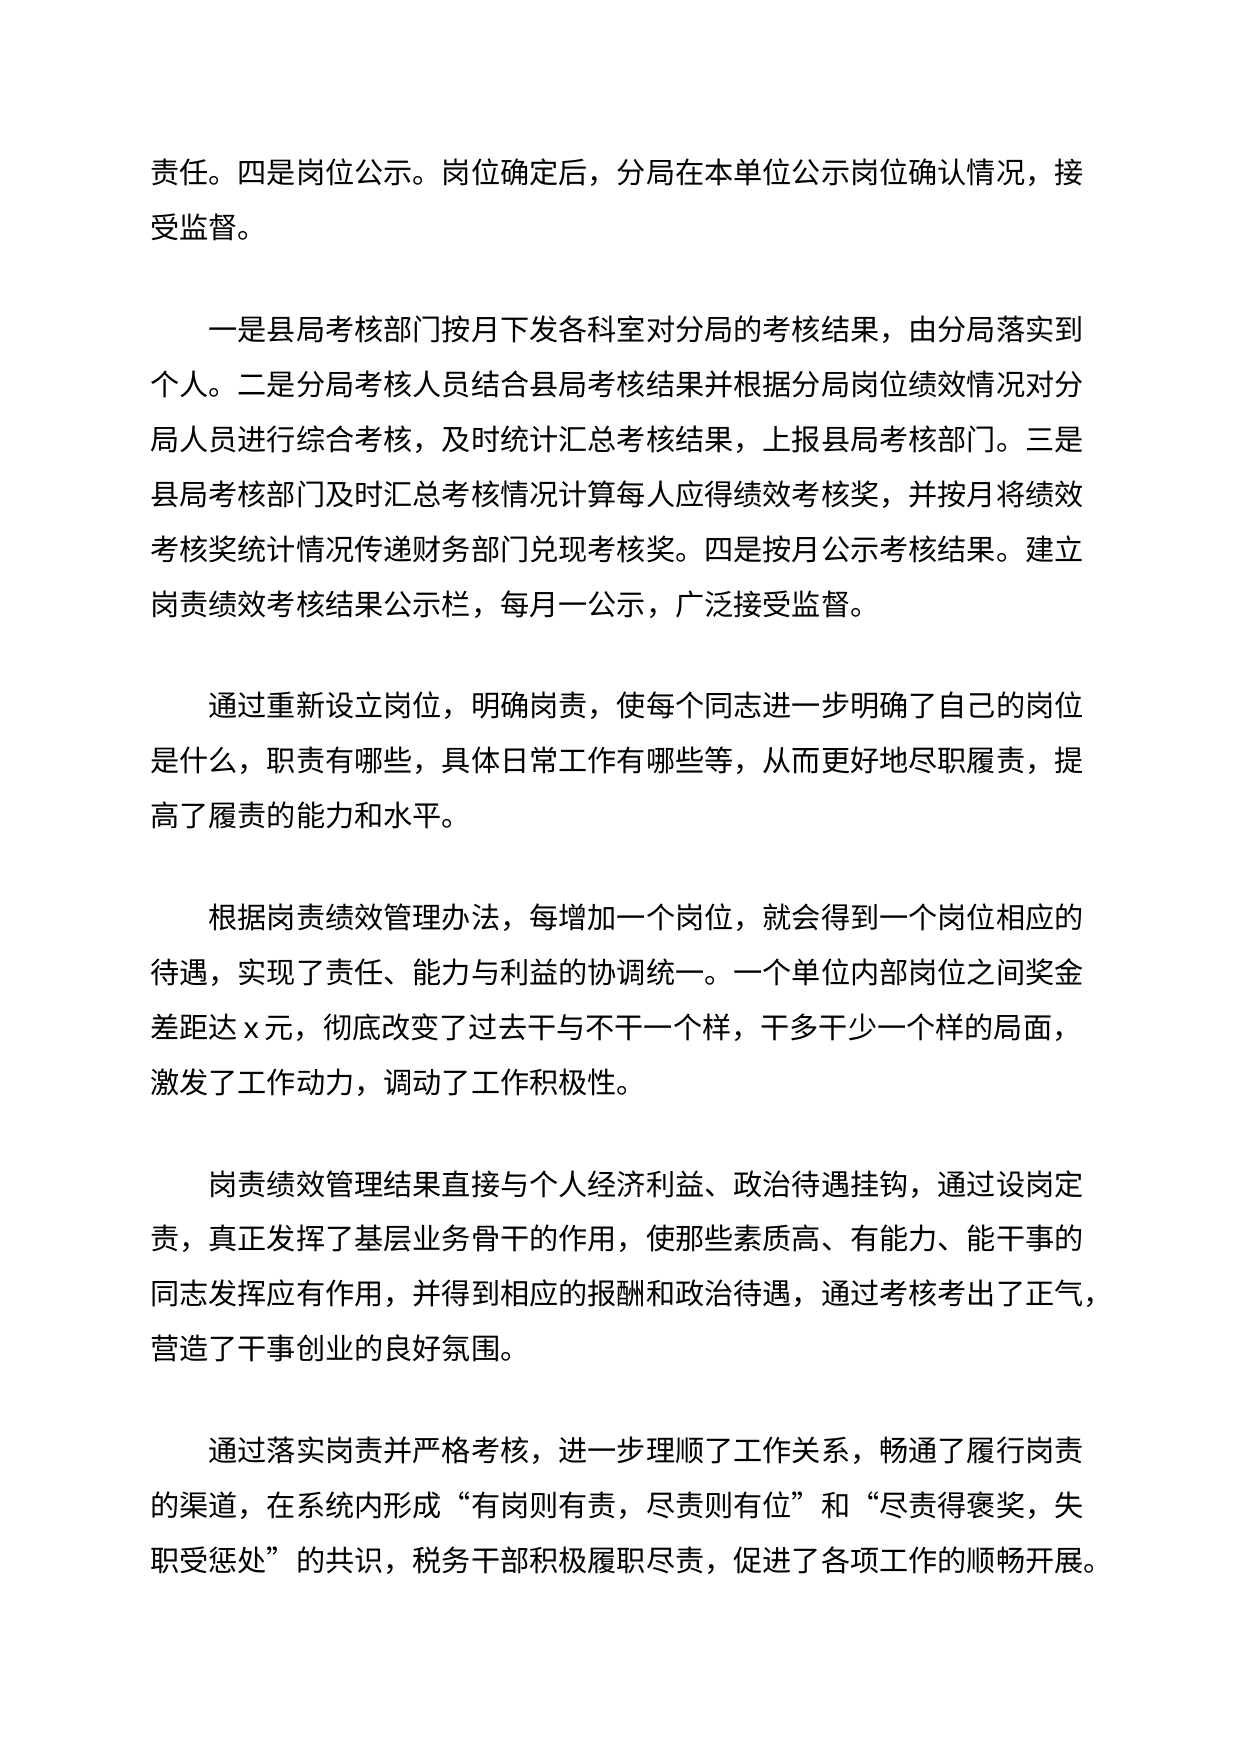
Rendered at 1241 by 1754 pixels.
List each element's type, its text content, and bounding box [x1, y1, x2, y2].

text 一是县局考核部门按月下发各科室对分局的考核结果，由分局落实到个人。二是分局考核人员结合县局考核结果并根据分局岗位绩效情况对分局人员进行综合考核，及时统计汇总考核结果，上报县局考核部门。三是县局考核部门及时汇总考核情况计算每人应得绩效考核奖，并按月将绩效考核奖统计情况传递财务部门兑现考核奖。四是按月公示考核结果。建立岗责绩效考核结果公示栏，每月一公示，广泛接受监督。 [150, 307, 1090, 623]
text 根据岗责绩效管理办法，每增加一个岗位，就会得到一个岗位相应的待遇，实现了责任、能力与利益的协调统一。一个单位内部岗位之间奖金差距达x元，彻底改变了过去干与不干一个样，干多干少一个样的局面，激发了工作动力，调动了工作积极性。 [150, 894, 1090, 1102]
text 岗责绩效管理结果直接与个人经济利益、政治待遇挂钩，通过设岗定责，真正发挥了基层业务骨干的作用，使那些素质高、有能力、能干事的同志发挥应有作用，并得到相应的报酬和政治待遇，通过考核考出了正气，营造了干事创业的良好氛围。 [150, 1161, 1090, 1368]
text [150, 150, 1090, 247]
text 通过重新设立岗位，明确岗责，使每个同志进一步明确了自己的岗位是什么，职责有哪些，具体日常工作有哪些等，从而更好地尽职履责，提高了履责的能力和水平。 [150, 683, 1090, 835]
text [150, 1427, 1090, 1579]
